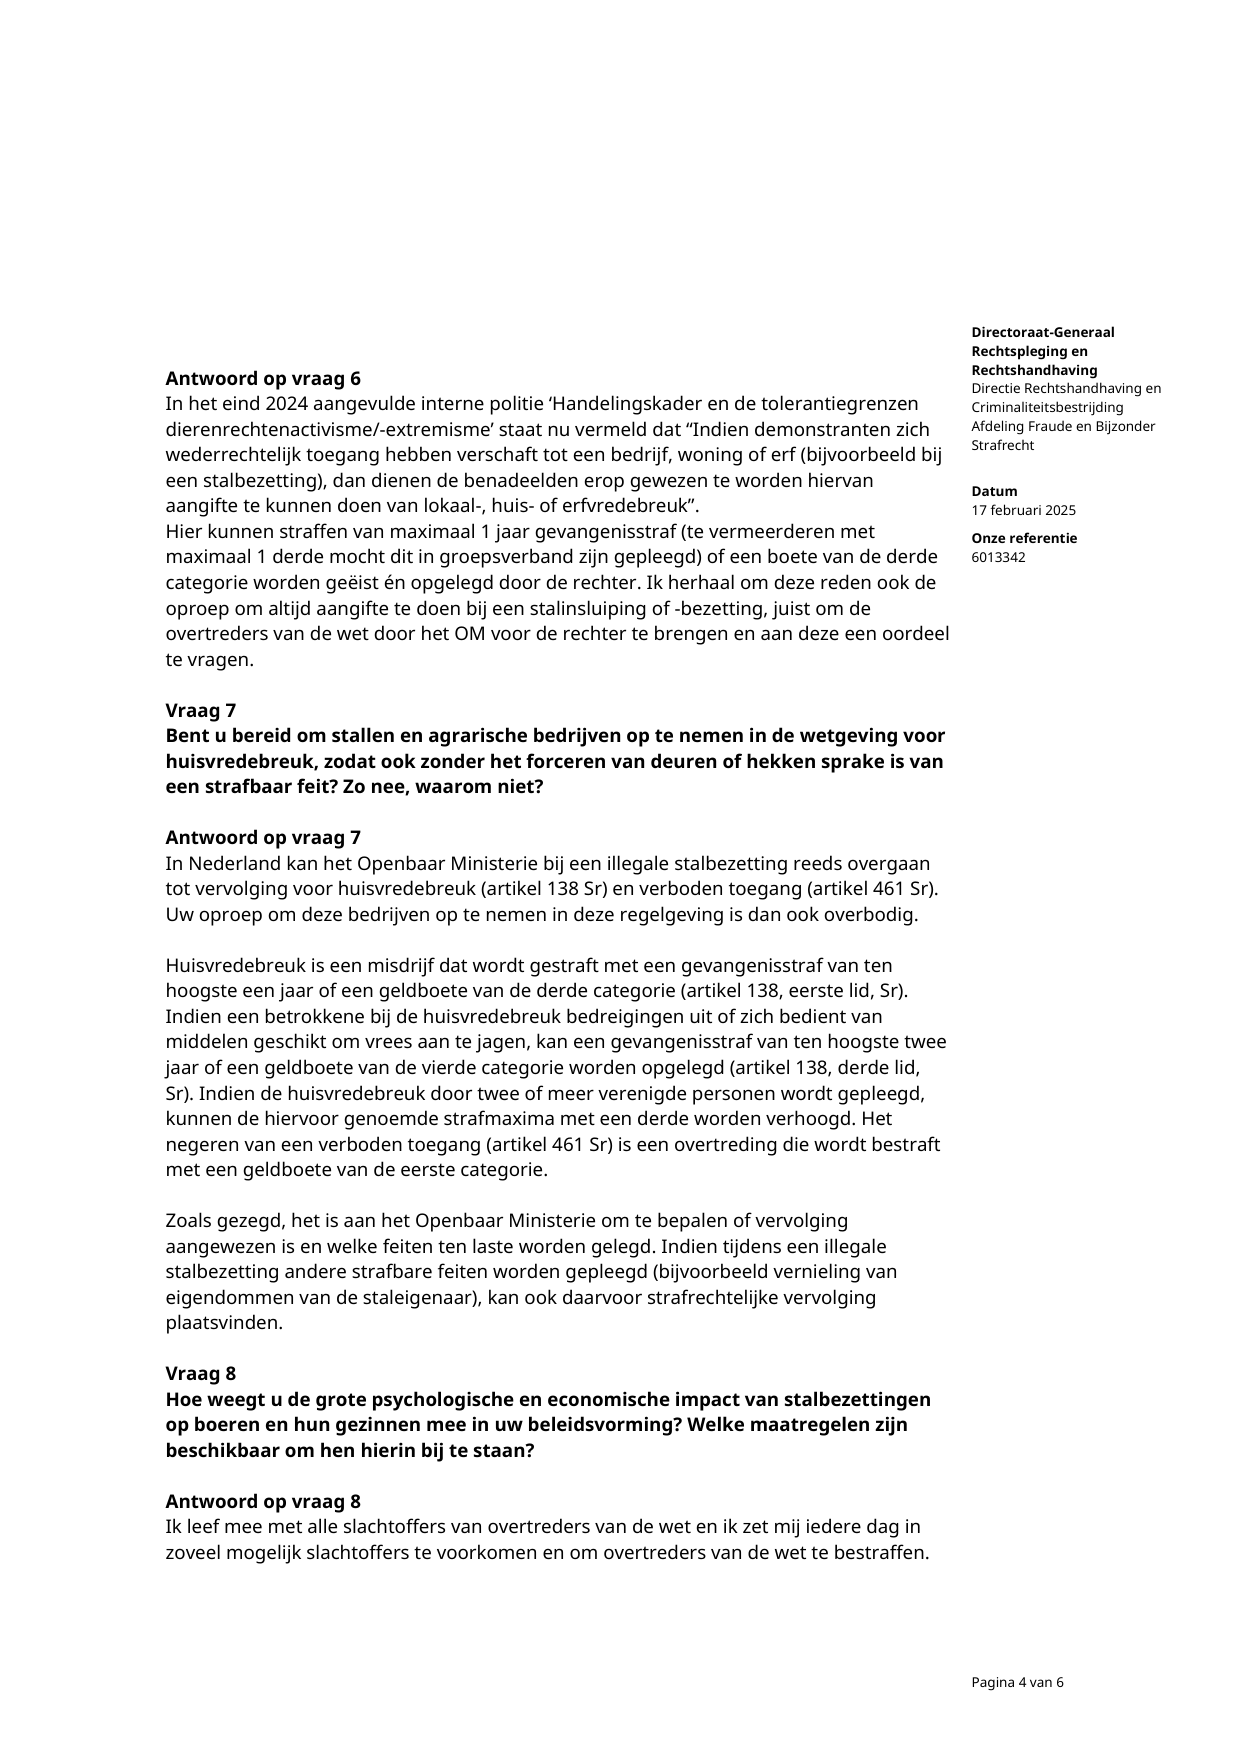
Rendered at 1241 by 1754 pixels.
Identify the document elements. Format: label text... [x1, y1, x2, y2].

text Antwoord op vraag 7 [165, 824, 951, 850]
text In Nederland kan het Openbaar Ministerie bij een illegale stalbezetting reeds overgaan tot vervolging voor huisvredebreuk (artikel 138 Sr) en verboden toegang (artikel 461 Sr). Uw oproep om deze bedrijven op te nemen in deze regelgeving is dan ook overbodig. [165, 850, 951, 927]
text Zoals gezegd, het is aan het Openbaar Ministerie om te bepalen of vervolging aangewezen is en welke feiten ten laste worden gelegd. Indien tijdens een illegale stalbezetting andere strafbare feiten worden gepleegd (bijvoorbeeld vernieling van eigendommen van de staleigenaar), kan ook daarvoor strafrechtelijke vervolging plaatsvinden. [165, 1207, 951, 1335]
text Hier kunnen straffen van maximaal 1 jaar gevangenisstraf (te vermeerderen met maximaal 1 derde mocht dit in groepsverband zijn gepleegd) of een boete van de derde categorie worden geëist én opgelegd door de rechter. Ik herhaal om deze reden ook de oproep om altijd aangifte te doen bij een stalinsluiping of -bezetting, juist om de overtreders van de wet door het OM voor de rechter te brengen en aan deze een oordeel te vragen. [165, 518, 951, 671]
text Ik leef mee met alle slachtoffers van overtreders van de wet en ik zet mij iedere dag in zoveel mogelijk slachtoffers te voorkomen en om overtreders van de wet te bestraffen. [165, 1514, 951, 1565]
text In het eind 2024 aangevulde interne politie ‘Handelingskader en de tolerantiegrenzen dierenrechtenactivisme/-extremisme’ staat nu vermeld dat “Indien demonstranten zich wederrechtelijk toegang hebben verschaft tot een bedrijf, woning of erf (bijvoorbeeld bij een stalbezetting), dan dienen de benadeelden erop gewezen te worden hiervan aangifte te kunnen doen van lokaal-, huis- of erfvredebreuk”. [165, 391, 951, 518]
text Antwoord op vraag 6 [165, 365, 951, 391]
text Antwoord op vraag 8 [165, 1488, 951, 1514]
text Vraag 7 Bent u bereid om stallen en agrarische bedrijven op te nemen in de wetgeving voor huisvredebreuk, zodat ook zonder het forceren van deuren of hekken sprake is van een strafbaar feit? Zo nee, waarom niet? [165, 697, 951, 799]
text Huisvredebreuk is een misdrijf dat wordt gestraft met een gevangenisstraf van ten hoogste een jaar of een geldboete van de derde categorie (artikel 138, eerste lid, Sr). Indien een betrokkene bij de huisvredebreuk bedreigingen uit of zich bedient van middelen geschikt om vrees aan te jagen, kan een gevangenisstraf van ten hoogste twee jaar of een geldboete van de vierde categorie worden opgelegd (artikel 138, derde lid, Sr). Indien de huisvredebreuk door twee of meer verenigde personen wordt gepleegd, kunnen de hiervoor genoemde strafmaxima met een derde worden verhoogd. Het negeren van een verboden toegang (artikel 461 Sr) is een overtreding die wordt bestraft met een geldboete van de eerste categorie. [165, 952, 951, 1182]
text Vraag 8 Hoe weegt u de grote psychologische en economische impact van stalbezettingen op boeren en hun gezinnen mee in uw beleidsvorming? Welke maatregelen zijn beschikbaar om hen hierin bij te staan? [165, 1361, 951, 1463]
